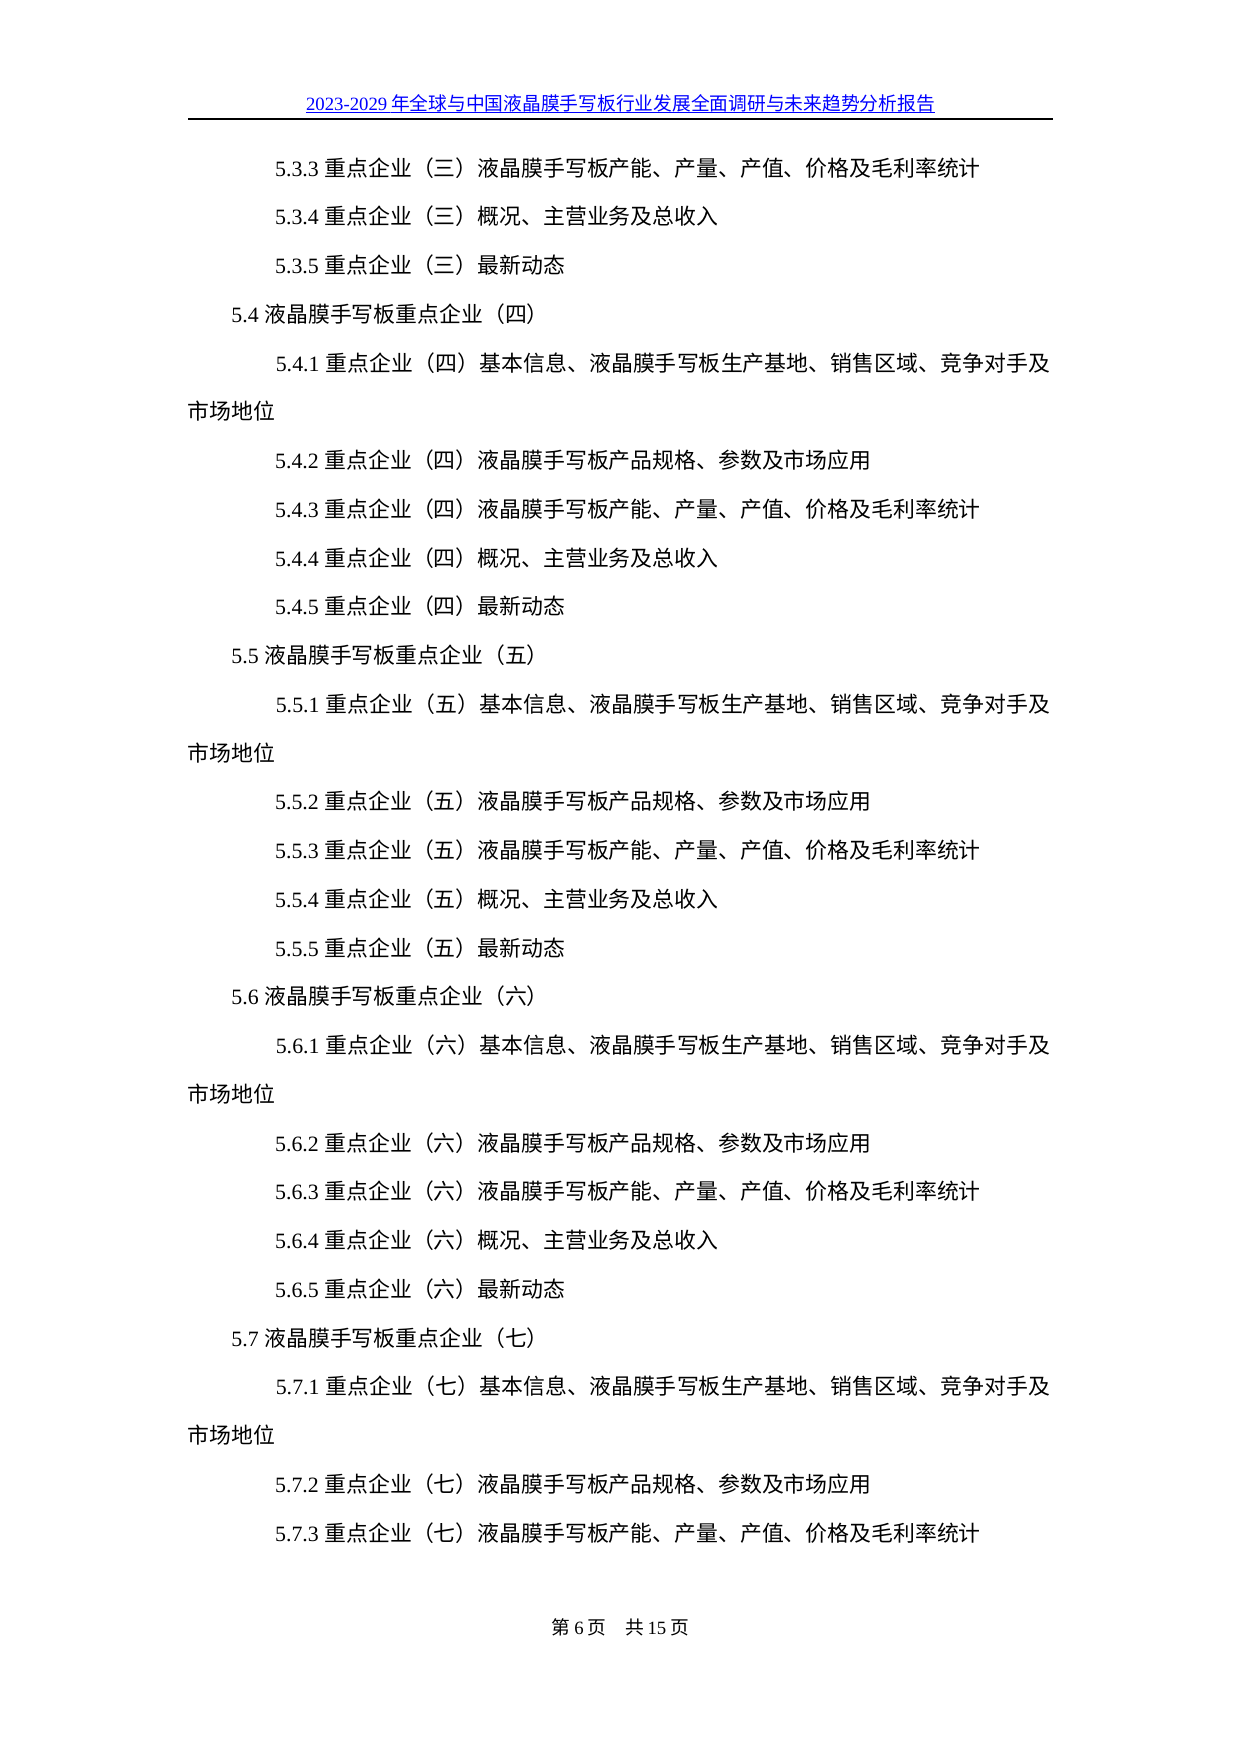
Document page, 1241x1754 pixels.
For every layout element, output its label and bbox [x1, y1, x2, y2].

text [187, 150, 1053, 1548]
